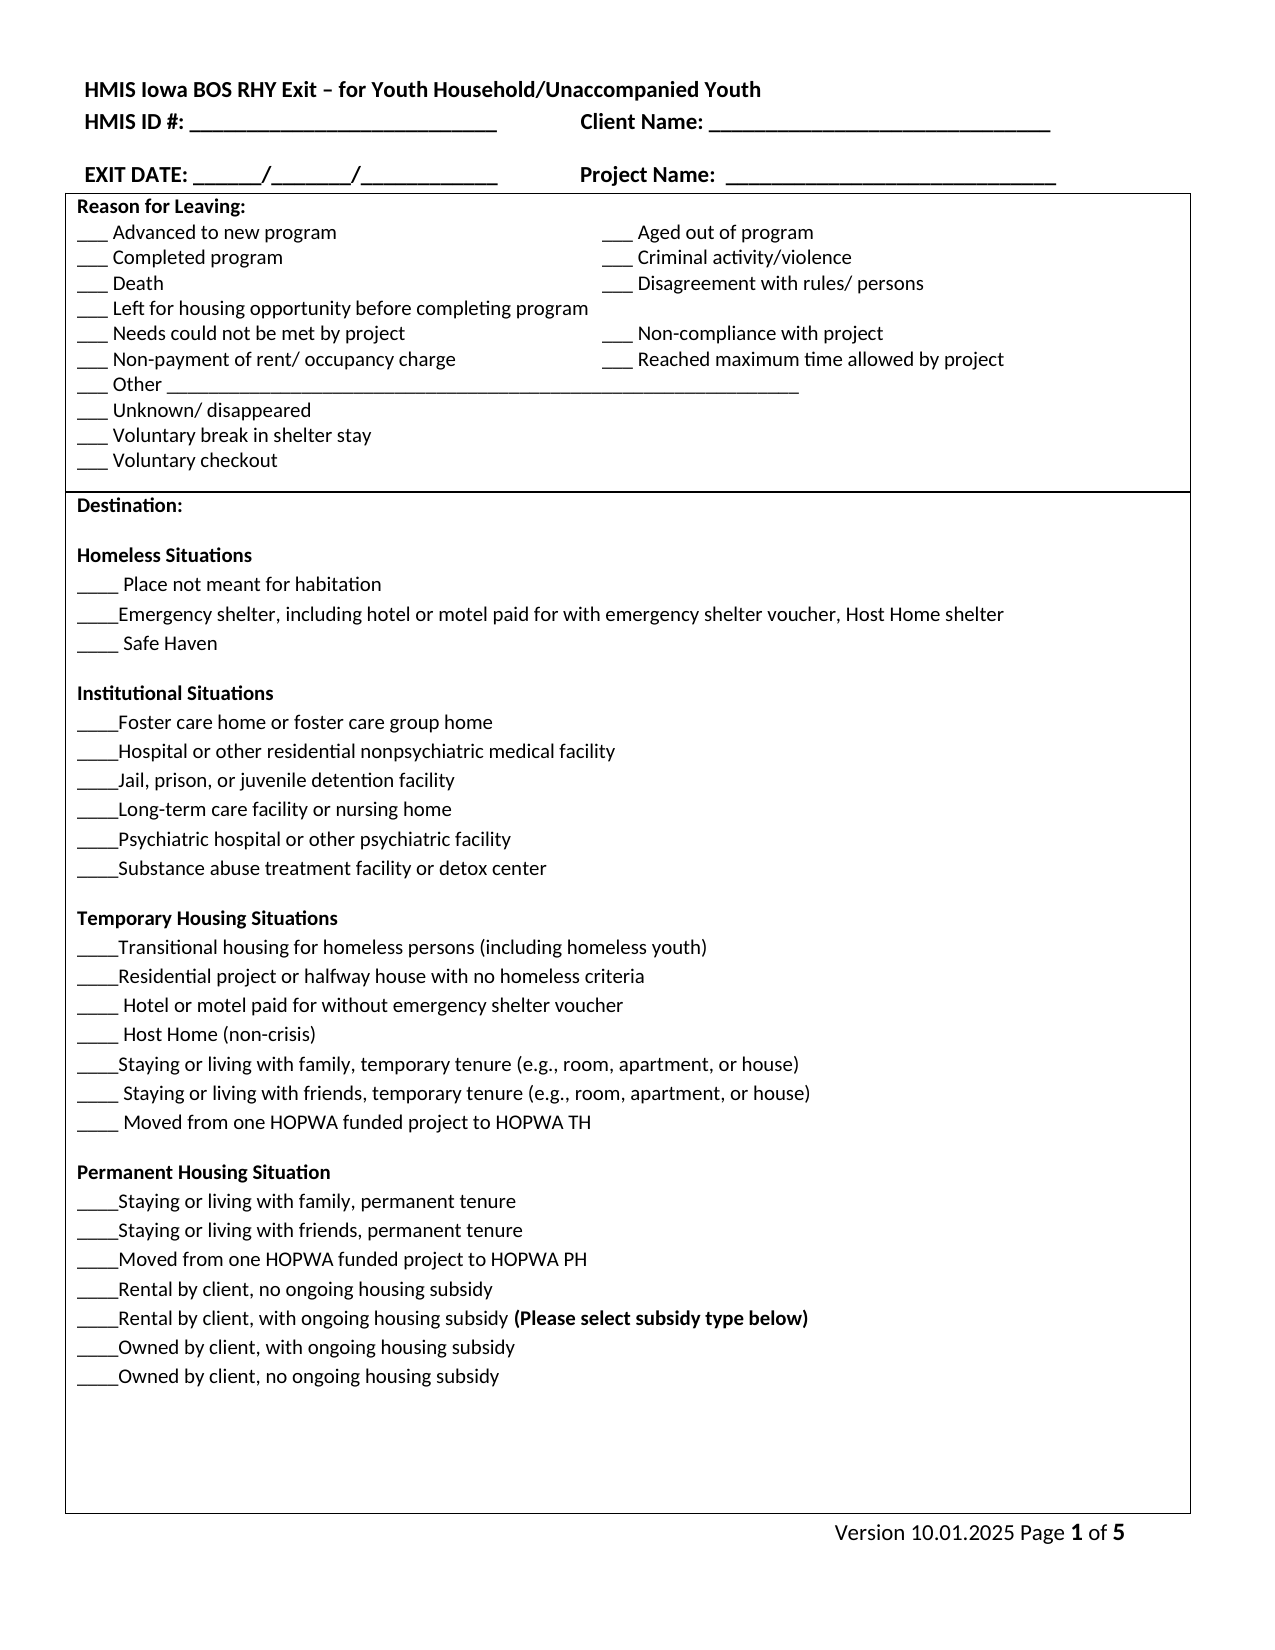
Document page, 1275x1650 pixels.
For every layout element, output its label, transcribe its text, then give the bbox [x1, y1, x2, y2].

text HMIS Iowa BOS RHY Exit – for Youth Household/Unaccompanied Youth [84, 75, 1191, 103]
text EXIT DATE: ______/_______/____________ Project Name: _____________________________ [84, 160, 1191, 188]
text HMIS ID #: ___________________________ Client Name: ______________________________ [56, 107, 1191, 135]
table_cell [66, 493, 1190, 1513]
table_header Reason for Leaving: ___ Advanced to new program ___ Aged out of program ___ Completed program ___ Criminal activity/violence ___ Death ___ Disagreement with rules/ persons ___ Left for housing opportunity before completing program ___ Needs could not be met by project ___ Non-compliance with project ___ Non-payment of rent/ occupancy charge ___ Reached maximum time allowed by project ___ Other _____________________________________________________________ ___ Unknown/ disappeared ___ Voluntary break in shelter stay ___ Voluntary checkout [66, 194, 1190, 491]
